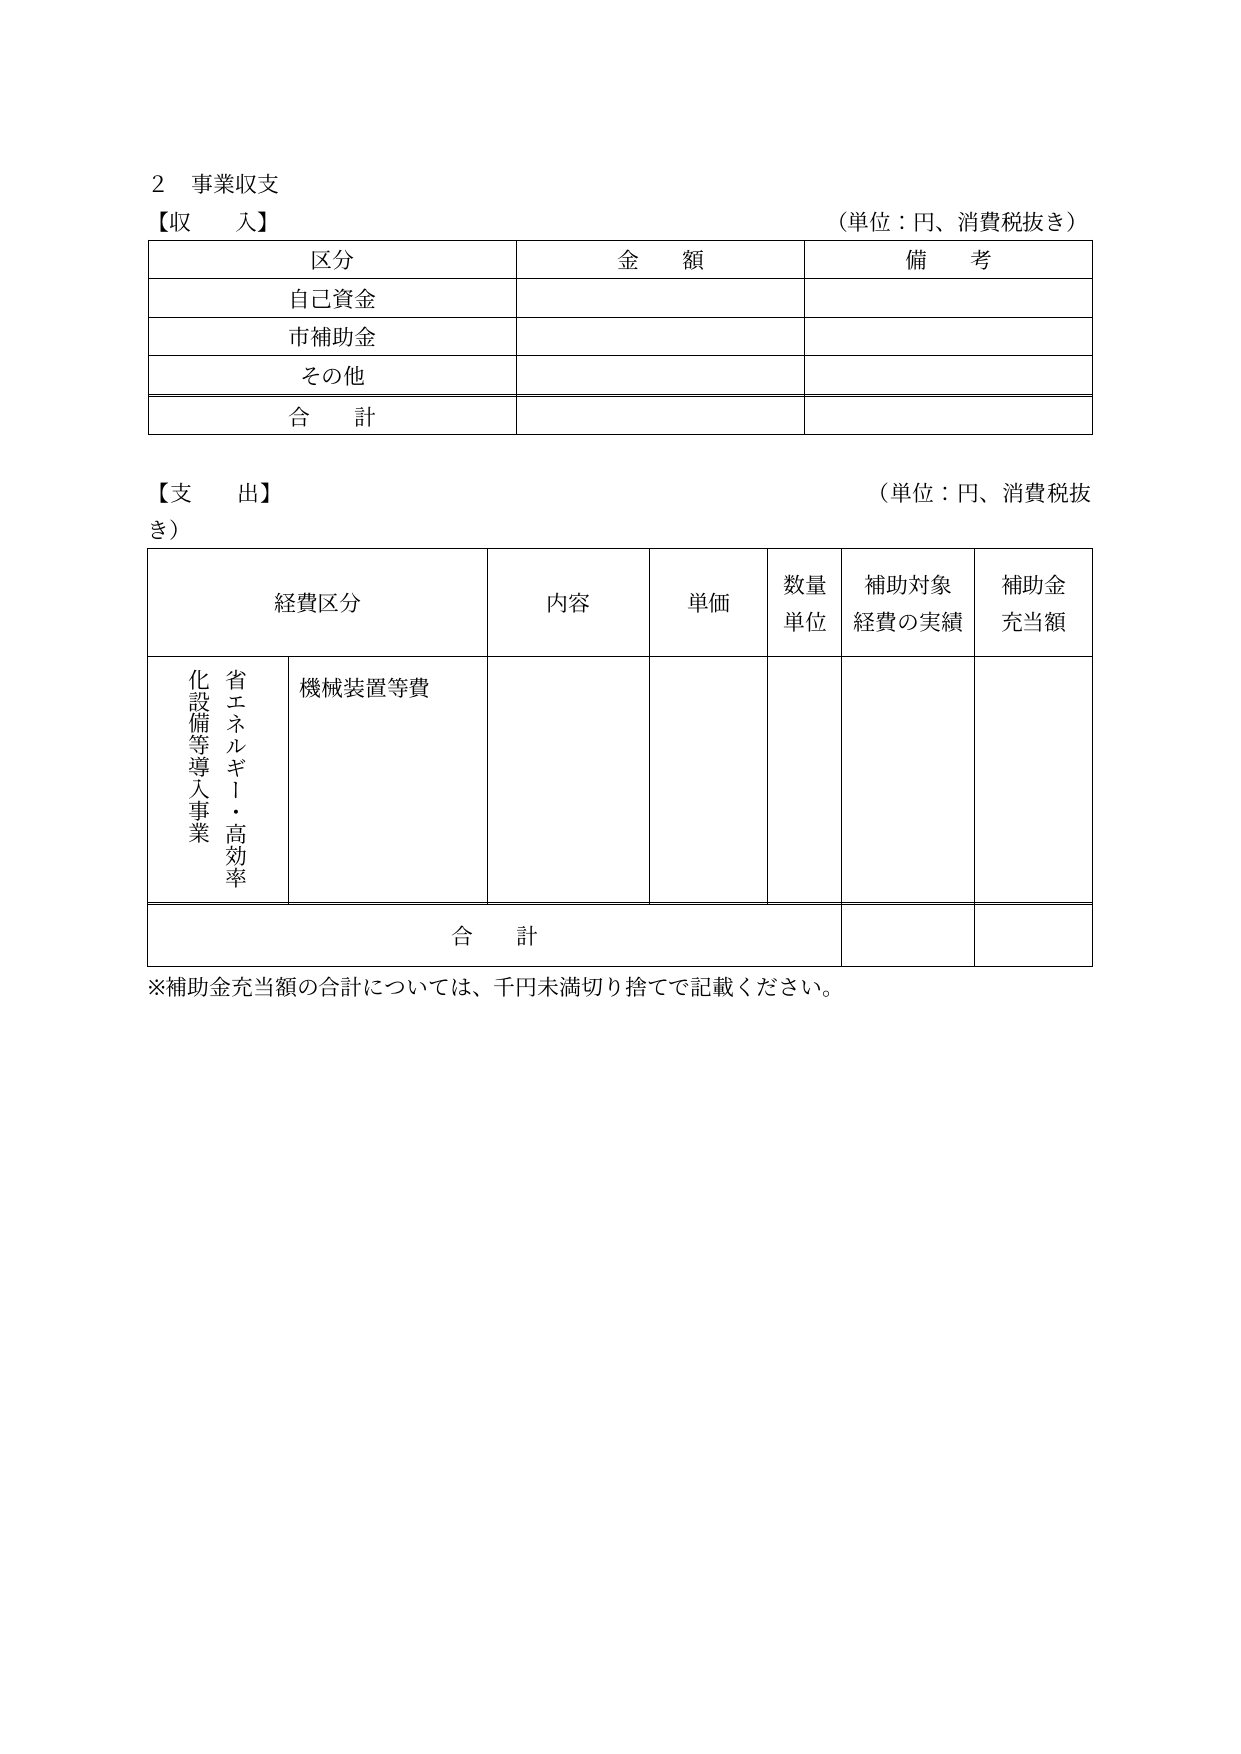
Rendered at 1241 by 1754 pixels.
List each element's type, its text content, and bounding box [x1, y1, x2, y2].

table_header 内容 [488, 549, 649, 656]
table_header 補助金 充当額 [975, 549, 1092, 656]
table_header 区分 [149, 241, 516, 278]
table_cell その他 [149, 356, 516, 394]
table_cell 合 計 [148, 905, 841, 966]
text 【収 入】 （単位：円、消費税抜き） [148, 202, 1092, 239]
text ２ 事業収支 [148, 164, 1092, 202]
table_cell [488, 657, 649, 902]
table_cell 市補助金 [149, 318, 516, 355]
table_cell [768, 657, 841, 902]
table_cell 機械装置等費 [289, 657, 487, 902]
table_header 金 額 [517, 241, 804, 278]
table_header 単価 [650, 549, 767, 656]
table_cell [805, 356, 1092, 394]
table_header 備 考 [805, 241, 1092, 278]
table_cell 自己資金 [149, 279, 516, 317]
table_header 補助対象 経費の実績 [842, 549, 974, 656]
table_cell [650, 657, 767, 902]
table_cell [517, 279, 804, 317]
table_cell [842, 657, 974, 902]
table_cell [805, 279, 1092, 317]
table_cell [975, 905, 1092, 966]
table_header 経費区分 [148, 549, 487, 656]
table_cell [517, 318, 804, 355]
table_cell [517, 356, 804, 394]
text 【支 出】 （単位：円、消費税抜き） [148, 473, 1092, 548]
table_cell 省エネルギー・高効率化設備等導入事業 [148, 657, 288, 902]
table_header 数量 単位 [768, 549, 841, 656]
table_cell [805, 397, 1092, 434]
table_cell [975, 657, 1092, 902]
text ※補助金充当額の合計については、千円未満切り捨てで記載ください。 [148, 967, 1092, 1004]
table_cell [517, 397, 804, 434]
table_cell [842, 905, 974, 966]
table_cell 合 計 [149, 397, 516, 434]
table_cell [805, 318, 1092, 355]
